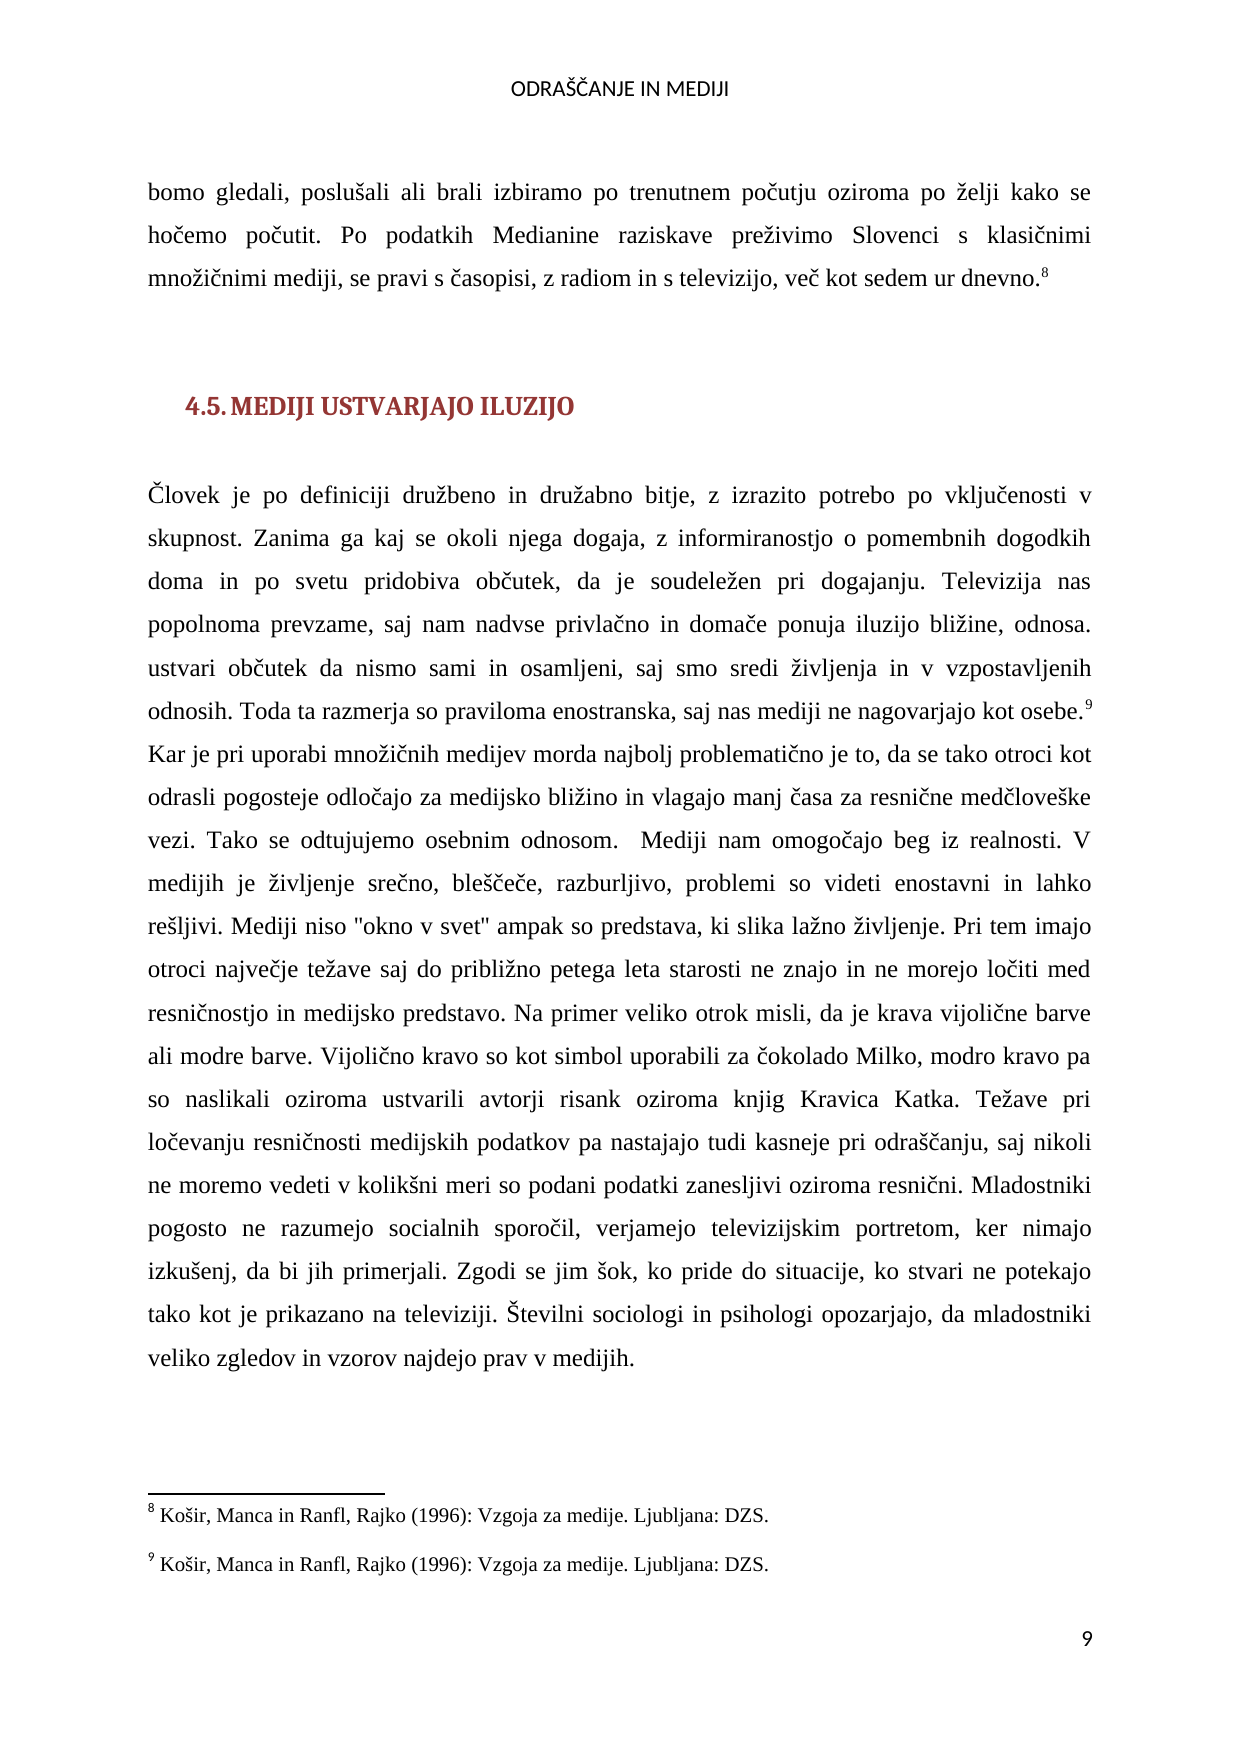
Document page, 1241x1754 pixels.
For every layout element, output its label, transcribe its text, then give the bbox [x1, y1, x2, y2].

subtitle MEDIJI USTVARJAJO ILUZIJO [185, 391, 1092, 422]
text Človek je po definiciji družbeno in družabno bitje, z izrazito potrebo po vključenosti v skupnost. Zanima ga kaj se okoli njega dogaja, z informiranostjo o pomembnih dogodkih doma in po svetu pridobiva občutek, da je soudeležen pri dogajanju. Televizija nas popolnoma prevzame, saj nam nadvse privlačno in domače ponuja iluzijo bližine, odnosa. ustvari občutek da nismo sami in osamljeni, saj smo sredi življenja in v vzpostavljenih odnosih. Toda ta razmerja so praviloma enostranska, saj nas mediji ne nagovarjajo kot osebe. Kar je pri uporabi množičnih medijev morda najbolj problematično je to, da se tako otroci kot odrasli pogosteje odločajo za medijsko bližino in vlagajo manj časa za resnične medčloveške vezi. Tako se odtujujemo osebnim odnosom. Mediji nam omogočajo beg iz realnosti. V medijih je življenje srečno, bleščeče, razburljivo, problemi so videti enostavni in lahko rešljivi. Mediji niso ''okno v svet'' ampak so predstava, ki slika lažno življenje. Pri tem imajo otroci največje težave saj do približno petega leta starosti ne znajo in ne morejo ločiti med resničnostjo in medijsko predstavo. Na primer veliko otrok misli, da je krava vijolične barve ali modre barve. Vijolično kravo so kot simbol uporabili za čokolado Milko, modro kravo pa so naslikali oziroma ustvarili avtorji risank oziroma knjig Kravica Katka. Težave pri ločevanju resničnosti medijskih podatkov pa nastajajo tudi kasneje pri odraščanju, saj nikoli ne moremo vedeti v kolikšni meri so podani podatki zanesljivi oziroma resnični. Mladostniki pogosto ne razumejo socialnih sporočil, verjamejo televizijskim portretom, ker nimajo izkušenj, da bi jih primerjali. Zgodi se jim šok, ko pride do situacije, ko stvari ne potekajo tako kot je prikazano na televiziji. Številni sociologi in psihologi opozarjajo, da mladostniki veliko zgledov in vzorov najdejo prav v medijih. [148, 480, 1092, 1371]
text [148, 177, 1092, 292]
